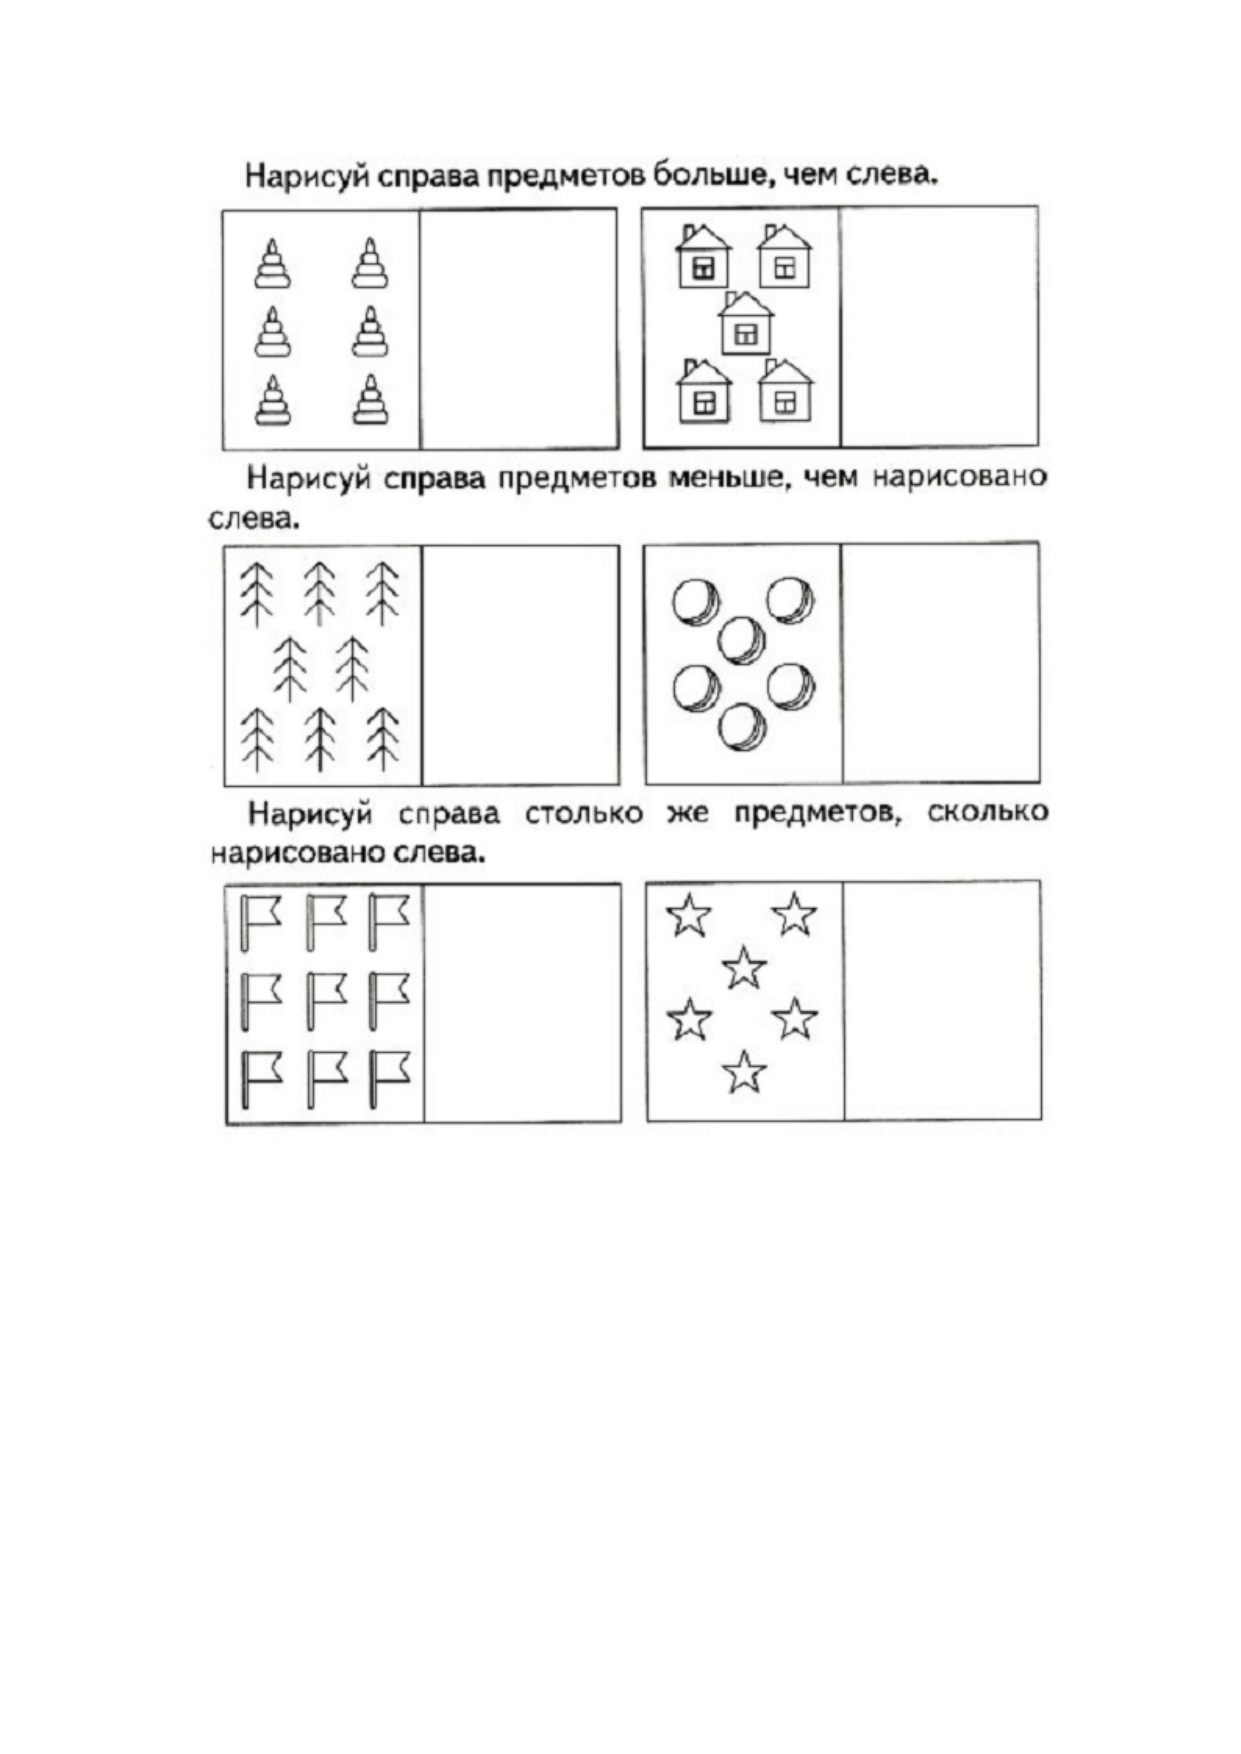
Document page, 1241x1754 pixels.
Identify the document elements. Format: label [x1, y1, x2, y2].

picture [177, 118, 1091, 1177]
